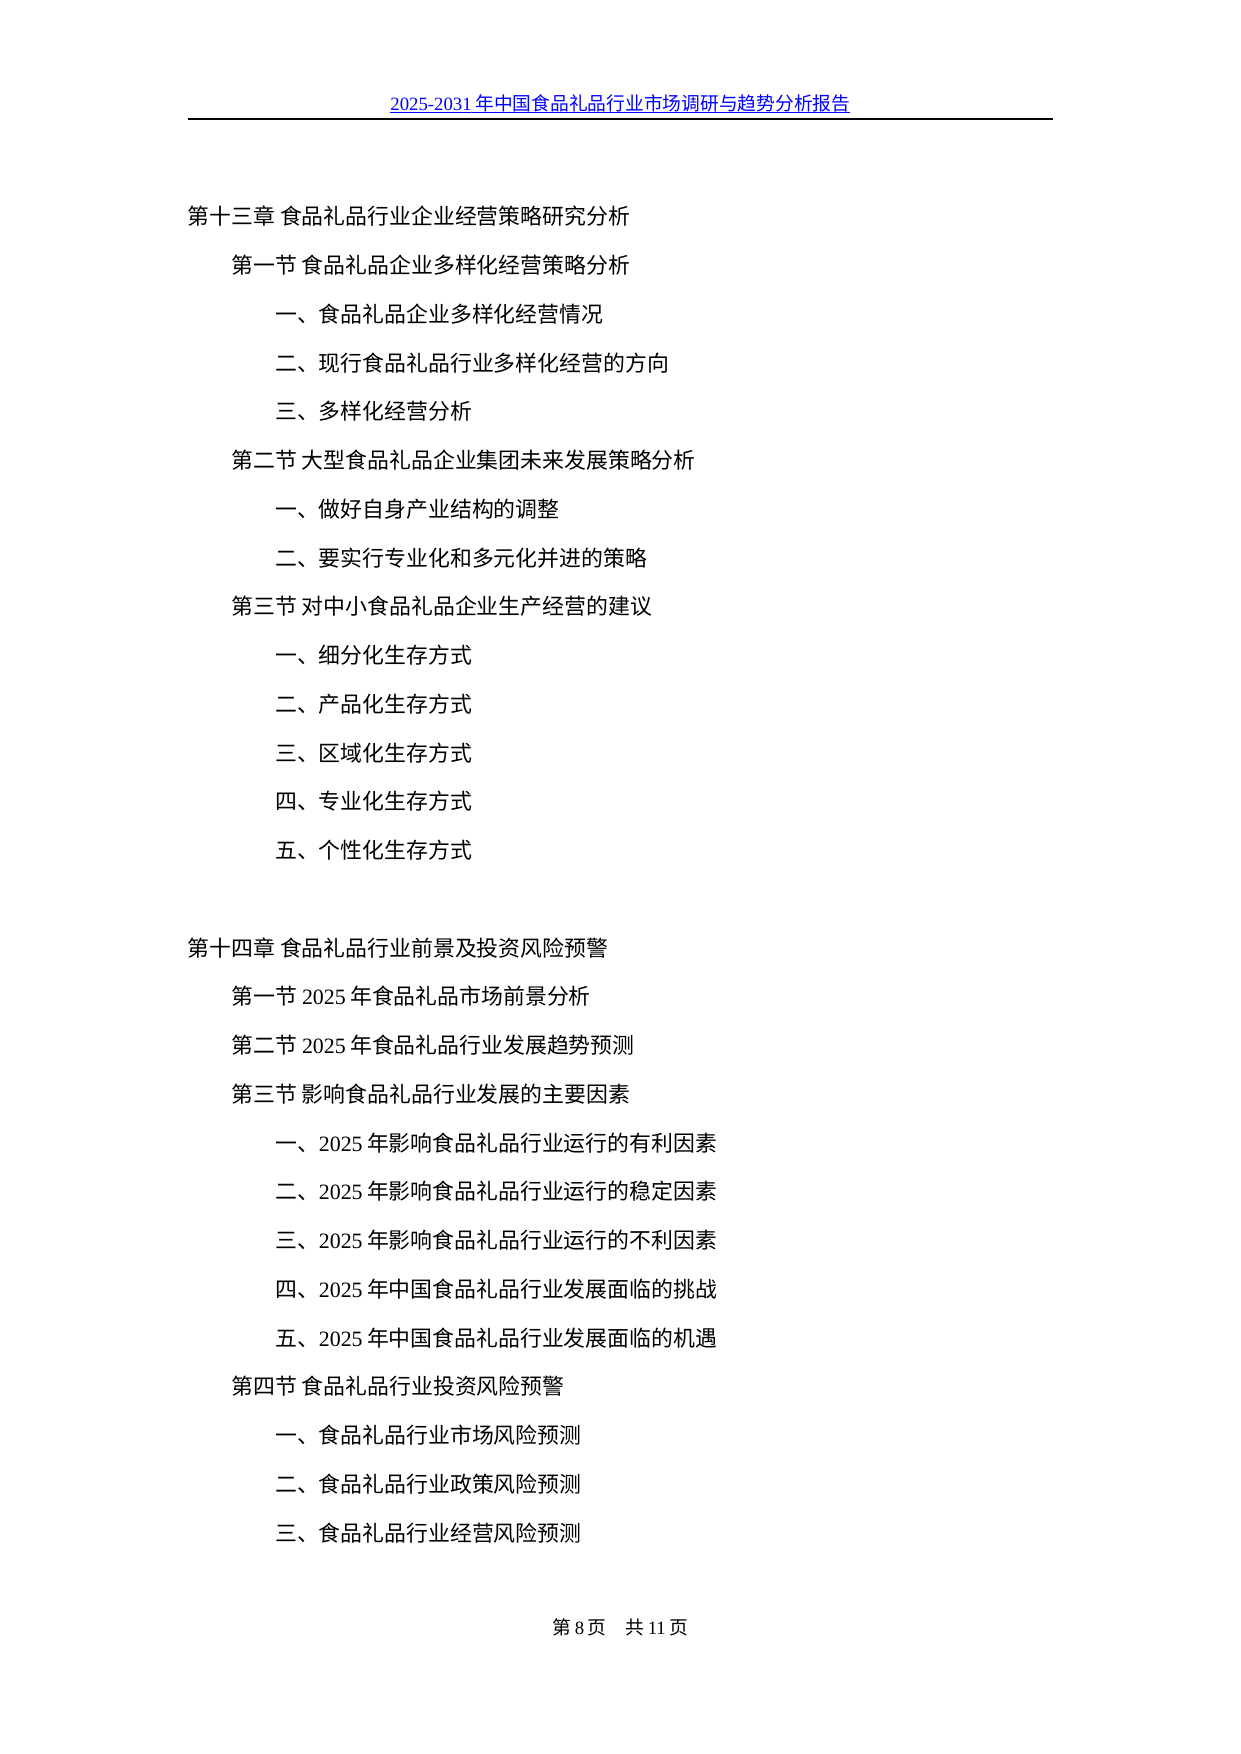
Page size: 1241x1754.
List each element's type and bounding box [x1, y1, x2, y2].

text [187, 150, 1053, 1548]
